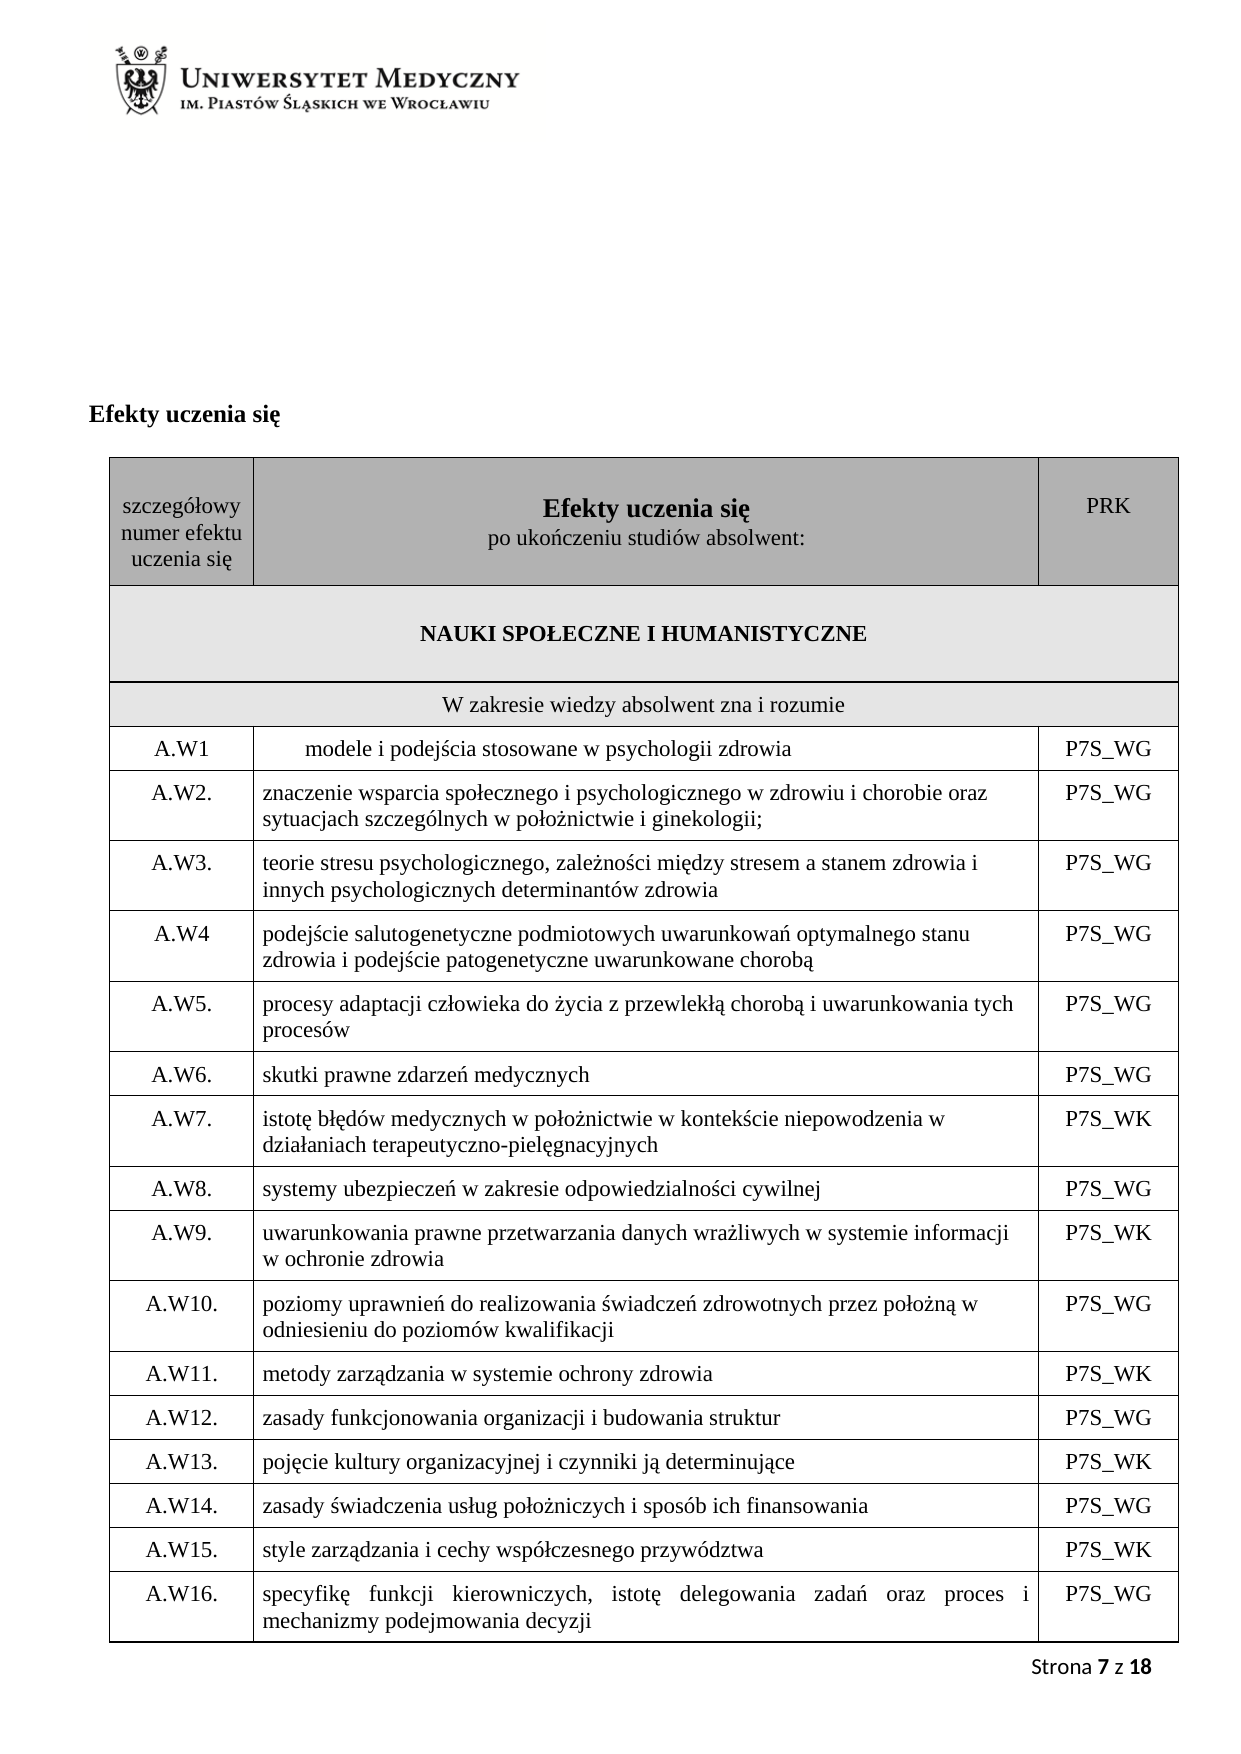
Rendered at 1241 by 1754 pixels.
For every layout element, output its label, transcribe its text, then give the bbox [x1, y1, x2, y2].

table_cell W zakresie wiedzy absolwent zna i rozumie [110, 683, 1178, 726]
table_cell P7S_WK [1039, 1211, 1178, 1280]
table_cell P7S_WG [1039, 911, 1178, 981]
table_cell style zarządzania i cechy współczesnego przywództwa [254, 1528, 1038, 1571]
table_cell A.W5. [110, 982, 253, 1051]
table_cell A.W10. [110, 1281, 253, 1351]
table_cell A.W8. [110, 1167, 253, 1210]
table_cell A.W1 [110, 727, 253, 769]
text Efekty uczenia się [89, 399, 1152, 428]
table_cell P7S_WG [1039, 1484, 1178, 1527]
table_cell P7S_WG [1039, 1396, 1178, 1439]
table_cell procesy adaptacji człowieka do życia z przewlekłą chorobą i uwarunkowania tych procesów [254, 982, 1038, 1051]
picture [87, 18, 546, 142]
table_cell modele i podejścia stosowane w psychologii zdrowia [254, 727, 1038, 769]
table_cell P7S_WG [1039, 1167, 1178, 1210]
table_header Efekty uczenia się po ukończeniu studiów absolwent: [254, 458, 1038, 585]
table_cell P7S_WG [1039, 982, 1178, 1051]
table_header PRK [1039, 458, 1178, 585]
table_cell zasady funkcjonowania organizacji i budowania struktur [254, 1396, 1038, 1439]
table_cell specyfikę funkcji kierowniczych, istotę delegowania zadań oraz proces i mechanizmy podejmowania decyzji [254, 1572, 1038, 1641]
table_cell P7S_WG [1039, 771, 1178, 840]
table_cell A.W13. [110, 1440, 253, 1483]
table_cell A.W14. [110, 1484, 253, 1527]
table_cell A.W15. [110, 1528, 253, 1571]
table_cell pojęcie kultury organizacyjnej i czynniki ją determinujące [254, 1440, 1038, 1483]
table_header szczegółowy numer efektu uczenia się [110, 458, 253, 585]
table_cell uwarunkowania prawne przetwarzania danych wrażliwych w systemie informacji w ochronie zdrowia [254, 1211, 1038, 1280]
table_cell A.W7. [110, 1096, 253, 1166]
table_cell poziomy uprawnień do realizowania świadczeń zdrowotnych przez położną w odniesieniu do poziomów kwalifikacji [254, 1281, 1038, 1351]
table_cell A.W4 [110, 911, 253, 981]
table_cell systemy ubezpieczeń w zakresie odpowiedzialności cywilnej [254, 1167, 1038, 1210]
table_cell P7S_WG [1039, 1572, 1178, 1641]
table_cell istotę błędów medycznych w położnictwie w kontekście niepowodzenia w działaniach terapeutyczno-pielęgnacyjnych [254, 1096, 1038, 1166]
table_cell P7S_WG [1039, 841, 1178, 910]
table_cell P7S_WG [1039, 727, 1178, 769]
table_cell zasady świadczenia usług położniczych i sposób ich finansowania [254, 1484, 1038, 1527]
table_cell A.W11. [110, 1352, 253, 1395]
table_cell skutki prawne zdarzeń medycznych [254, 1052, 1038, 1095]
table_cell P7S_WK [1039, 1096, 1178, 1166]
table_cell A.W2. [110, 771, 253, 840]
table_cell A.W16. [110, 1572, 253, 1641]
table_cell metody zarządzania w systemie ochrony zdrowia [254, 1352, 1038, 1395]
table_cell A.W6. [110, 1052, 253, 1095]
table_cell podejście salutogenetyczne podmiotowych uwarunkowań optymalnego stanu zdrowia i podejście patogenetyczne uwarunkowane chorobą [254, 911, 1038, 981]
table_cell A.W3. [110, 841, 253, 910]
table_cell P7S_WG [1039, 1052, 1178, 1095]
table_cell teorie stresu psychologicznego, zależności między stresem a stanem zdrowia i innych psychologicznych determinantów zdrowia [254, 841, 1038, 910]
table_cell znaczenie wsparcia społecznego i psychologicznego w zdrowiu i chorobie oraz sytuacjach szczególnych w położnictwie i ginekologii; [254, 771, 1038, 840]
table_cell P7S_WK [1039, 1352, 1178, 1395]
table_cell A.W9. [110, 1211, 253, 1280]
table_cell P7S_WK [1039, 1528, 1178, 1571]
table_cell P7S_WG [1039, 1281, 1178, 1351]
table_cell P7S_WK [1039, 1440, 1178, 1483]
table_cell NAUKI SPOŁECZNE I HUMANISTYCZNE [110, 586, 1178, 681]
table_cell A.W12. [110, 1396, 253, 1439]
